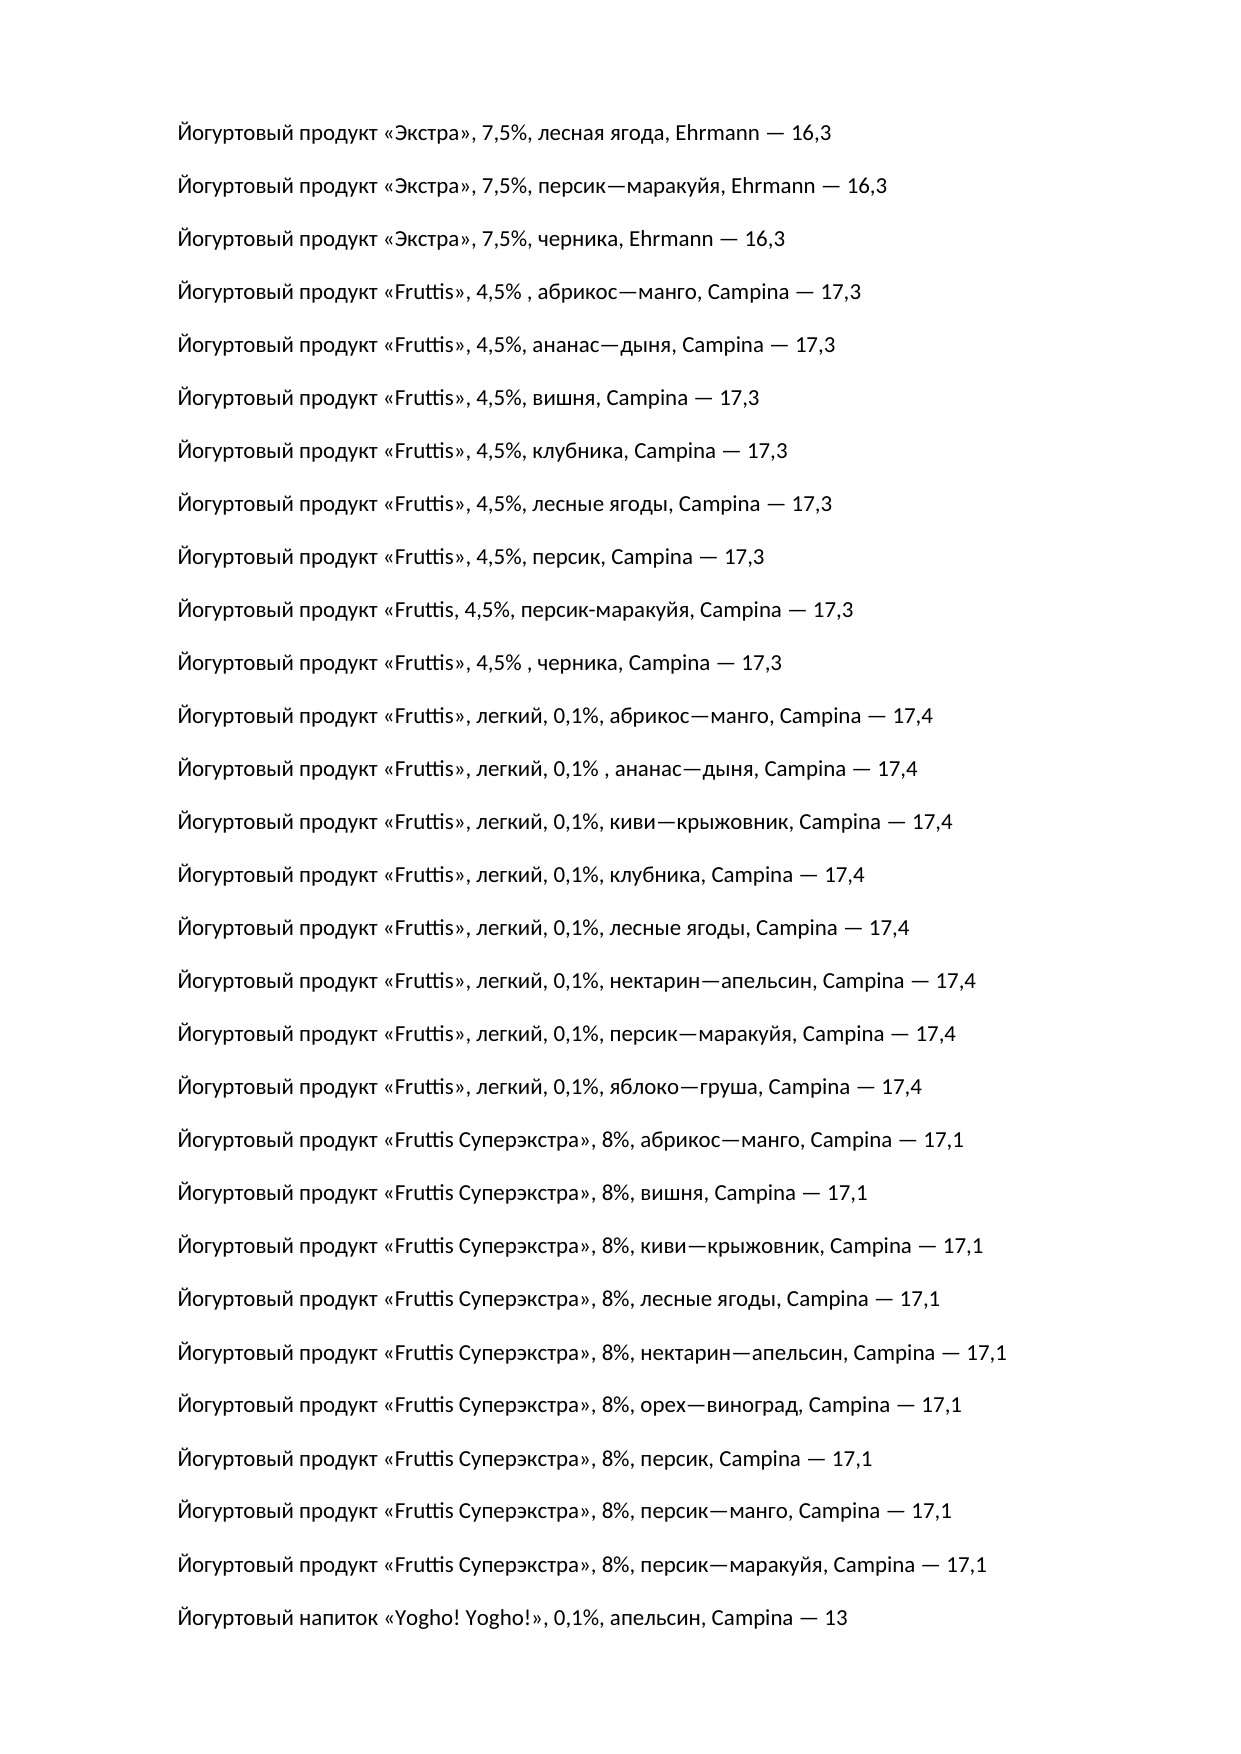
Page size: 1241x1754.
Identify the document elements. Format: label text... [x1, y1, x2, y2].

text Йогуртовый продукт «Fruttis Суперэкстра», 8%, персик, Campina — 17,1 [177, 1444, 1152, 1472]
text Йогуртовый продукт «Fruttis Суперэкстра», 8%, абрикос—манго, Campina — 17,1 [177, 1126, 1152, 1153]
text Йогуртовый продукт «Fruttis», 4,5% , абрикос—манго, Campina — 17,3 [177, 277, 1152, 305]
text Йогуртовый продукт «Fruttis», легкий, 0,1%, персик—маракуйя, Campina — 17,4 [177, 1019, 1152, 1047]
text Йогуртовый продукт «Экстра», 7,5%, черника, Ehrmann — 16,3 [177, 224, 1152, 252]
text Йогуртовый продукт «Fruttis», 4,5% , черника, Campina — 17,3 [177, 648, 1152, 676]
text Йогуртовый продукт «Fruttis», легкий, 0,1%, лесные ягоды, Campina — 17,4 [177, 913, 1152, 941]
text Йогуртовый продукт «Fruttis», легкий, 0,1%, киви—крыжовник, Campina — 17,4 [177, 807, 1152, 835]
text Йогуртовый продукт «Fruttis», легкий, 0,1% , ананас—дыня, Campina — 17,4 [177, 754, 1152, 782]
text Йогуртовый продукт «Fruttis», 4,5%, лесные ягоды, Campina — 17,3 [177, 489, 1152, 517]
text Йогуртовый продукт «Fruttis Суперэкстра», 8%, лесные ягоды, Campina — 17,1 [177, 1284, 1152, 1313]
text Йогуртовый продукт «Fruttis», 4,5%, клубника, Campina — 17,3 [177, 436, 1152, 464]
text Йогуртовый продукт «Fruttis Суперэкстра», 8%, вишня, Campina — 17,1 [177, 1178, 1152, 1207]
text Йогуртовый продукт «Экстра», 7,5%, персик—маракуйя, Ehrmann — 16,3 [177, 171, 1152, 199]
text Йогуртовый продукт «Fruttis», 4,5%, вишня, Campina — 17,3 [177, 383, 1152, 411]
text Йогуртовый продукт «Экстра», 7,5%, лесная ягода, Ehrmann — 16,3 [177, 118, 1152, 146]
text Йогуртовый продукт «Fruttis, 4,5%, персик-маракуйя, Campina — 17,3 [177, 595, 1152, 623]
text Йогуртовый продукт «Fruttis Суперэкстра», 8%, персик—маракуйя, Campina — 17,1 [177, 1550, 1152, 1578]
text Йогуртовый напиток «Yogho! Yogho!», 0,1%, апельсин, Campina — 13 [177, 1603, 1152, 1631]
text Йогуртовый продукт «Fruttis», легкий, 0,1%, клубника, Campina — 17,4 [177, 860, 1152, 888]
text Йогуртовый продукт «Fruttis», легкий, 0,1%, нектарин—апельсин, Campina — 17,4 [177, 966, 1152, 994]
text Йогуртовый продукт «Fruttis Суперэкстра», 8%, орех—виноград, Campina — 17,1 [177, 1391, 1152, 1419]
text Йогуртовый продукт «Fruttis Суперэкстра», 8%, нектарин—апельсин, Campina — 17,1 [177, 1338, 1152, 1366]
text Йогуртовый продукт «Fruttis Суперэкстра», 8%, киви—крыжовник, Campina — 17,1 [177, 1232, 1152, 1259]
text Йогуртовый продукт «Fruttis», легкий, 0,1%, абрикос—манго, Campina — 17,4 [177, 701, 1152, 729]
text Йогуртовый продукт «Fruttis», 4,5%, персик, Campina — 17,3 [177, 542, 1152, 570]
text Йогуртовый продукт «Fruttis», 4,5%, ананас—дыня, Campina — 17,3 [177, 330, 1152, 358]
text Йогуртовый продукт «Fruttis Суперэкстра», 8%, персик—манго, Campina — 17,1 [177, 1497, 1152, 1525]
text Йогуртовый продукт «Fruttis», легкий, 0,1%, яблоко—груша, Campina — 17,4 [177, 1072, 1152, 1101]
